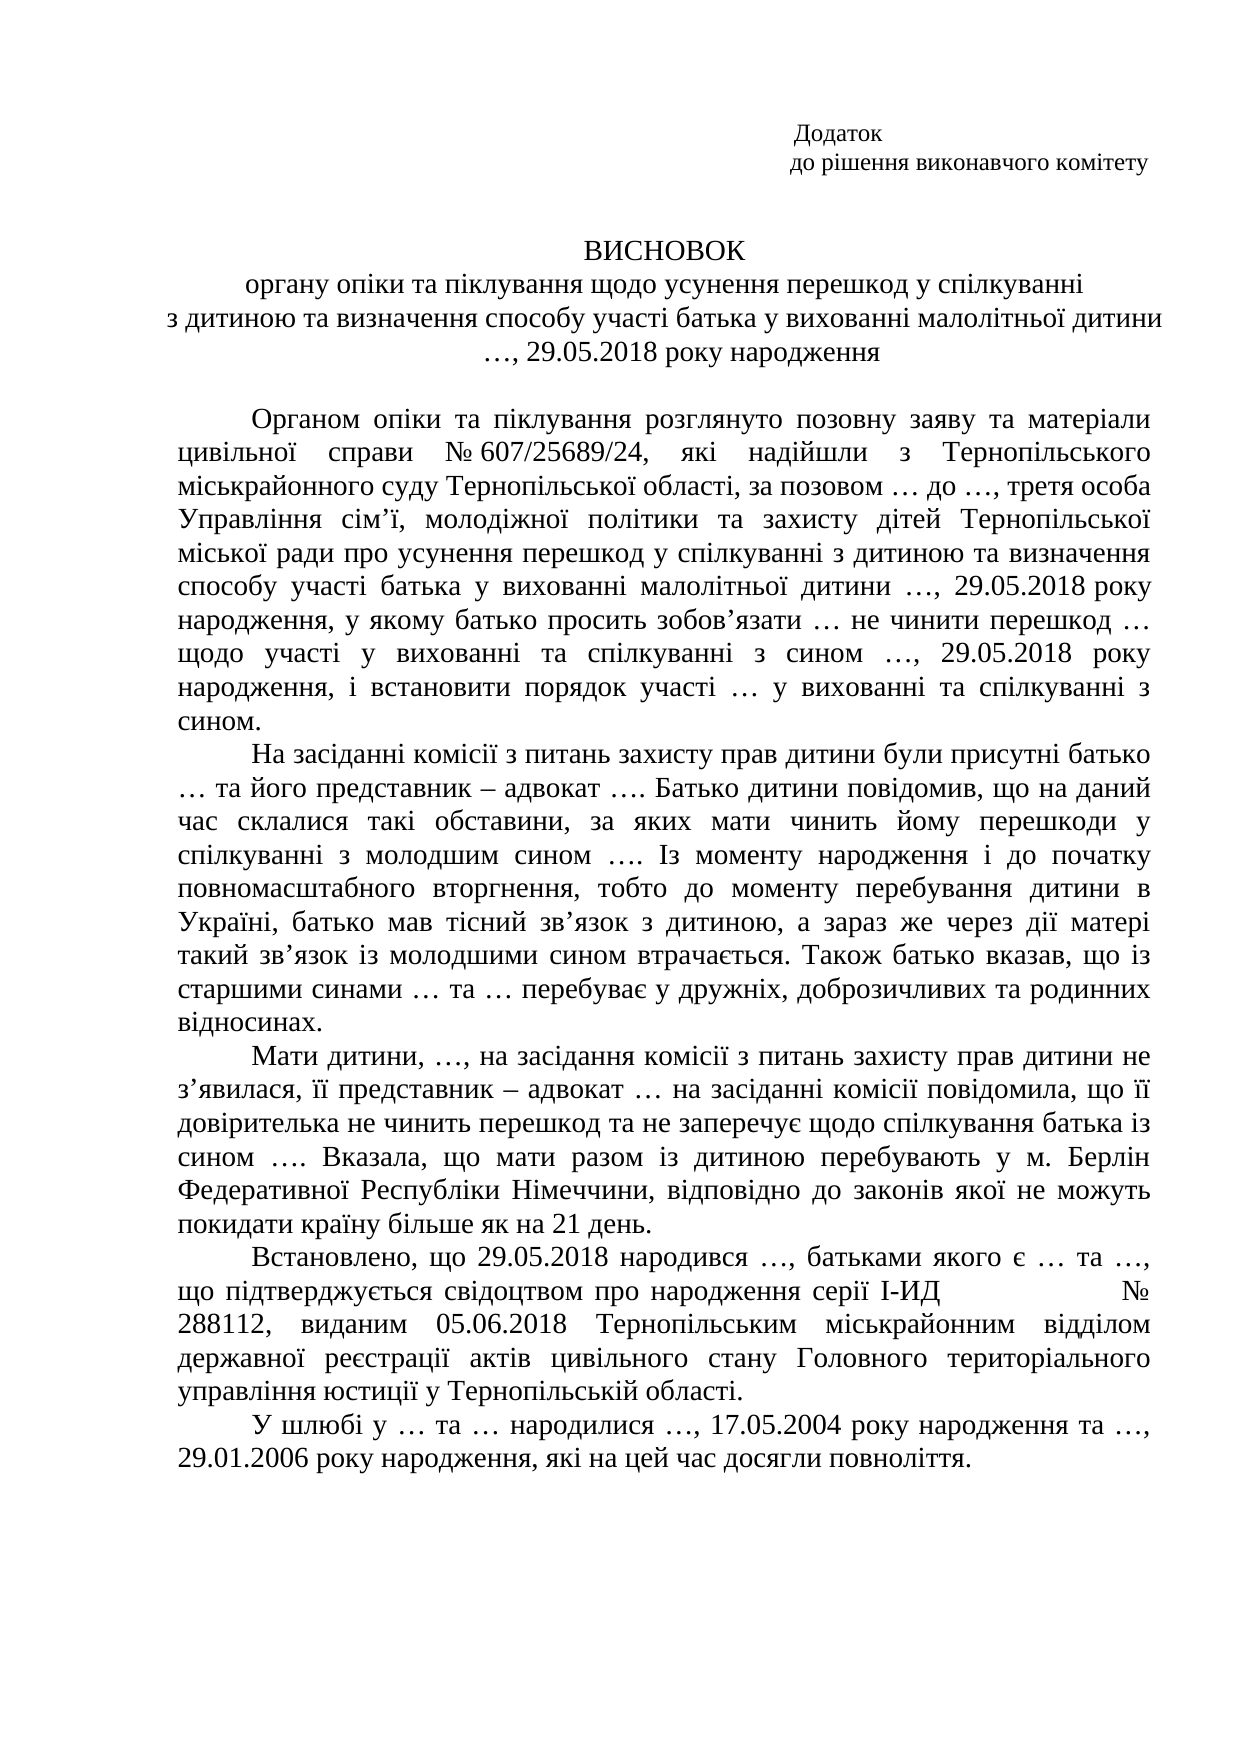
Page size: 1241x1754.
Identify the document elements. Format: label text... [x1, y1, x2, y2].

text до рішення виконавчого комітету [177, 147, 1152, 176]
text Встановлено, що 29.05.2018 народився …, батьками якого є … та …, що підтверджується свідоцтвом про народження серії І-ИД № 288112, виданим 05.06.2018 Тернопільським міськрайонним відділом державної реєстрації актів цивільного стану Головного територіального управління юстиції у Тернопільській області. [177, 1239, 1152, 1407]
text органу опіки та піклування щодо усунення перешкод у спілкуванні [158, 267, 1171, 300]
text У шлюбі у … та … народилися …, 17.05.2004 року народження та …, 29.01.2006 року народження, які на цей час досягли повноліття. [177, 1407, 1152, 1474]
text Органом опіки та піклування розглянуто позовну заяву та матеріали цивільної справи № 607/25689/24, які надійшли з Тернопільського міськрайонного суду Тернопільської області, за позовом … до …, третя особа Управління сім’ї, молодіжної політики та захисту дітей Тернопільської міської ради про усунення перешкод у спілкуванні з дитиною та визначення способу участі батька у вихованні малолітньої дитини …, 29.05.2018 року народження, у якому батько просить зобов’язати … не чинити перешкод … щодо участі у вихованні та спілкуванні з сином …, 29.05.2018 року народження, і встановити порядок участі … у вихованні та спілкуванні з сином. [177, 401, 1152, 736]
text Мати дитини, …, на засідання комісії з питань захисту прав дитини не з’явилася, її представник – адвокат … на засіданні комісії повідомила, що її довірителька не чинить перешкод та не заперечує щодо спілкування батька із сином …. Вказала, що мати разом із дитиною перебувають у м. Берлін Федеративної Республіки Німеччини, відповідно до законів якої не можуть покидати країну більше як на 21 день. [177, 1038, 1152, 1239]
text На засіданні комісії з питань захисту прав дитини були присутні батько … та його представник – адвокат …. Батько дитини повідомив, що на даний час склалися такі обставини, за яких мати чинить йому перешкоди у спілкуванні з молодшим сином …. Із моменту народження і до початку повномасштабного вторгнення, тобто до моменту перебування дитини в Україні, батько мав тісний зв’язок з дитиною, а зараз же через дії матері такий зв’язок із молодшими сином втрачається. Також батько вказав, що із старшими синами … та … перебуває у дружніх, доброзичливих та родинних відносинах. [177, 736, 1152, 1038]
text ВИСНОВОК [177, 233, 1152, 267]
text з дитиною та визначення способу участі батька у вихованні малолітньої дитини …, 29.05.2018 року народження [158, 300, 1171, 367]
text Додаток [177, 118, 1152, 147]
